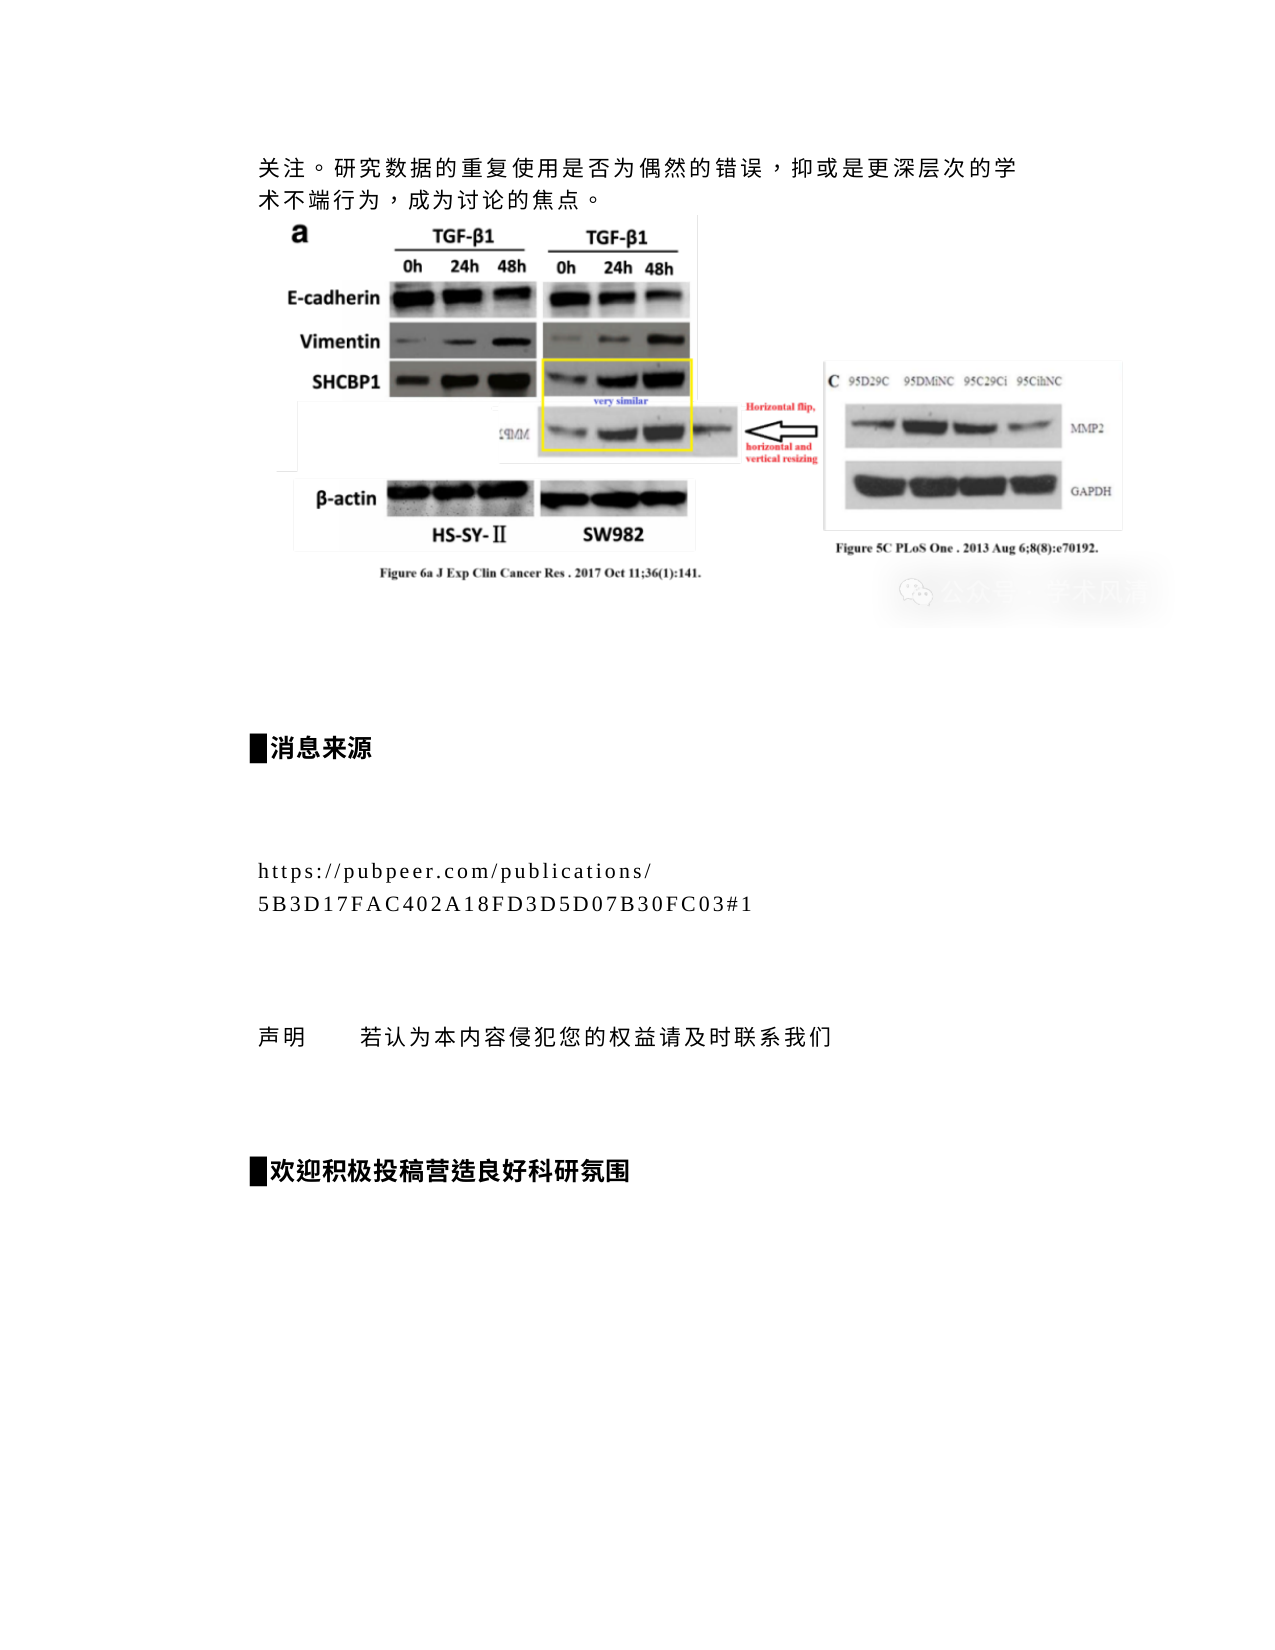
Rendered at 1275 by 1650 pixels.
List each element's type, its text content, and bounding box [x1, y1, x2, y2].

picture [276, 215, 1177, 628]
text 声明 若认为本内容侵犯您的权益请及时联系我们 [258, 1019, 1017, 1051]
text ▉欢迎积极投稿营造良好科研氛围 [250, 1138, 1025, 1188]
text ▉消息来源 [250, 714, 1025, 764]
text https://pubpeer.com/publications/5B3D17FAC402A18FD3D5D07B30FC03#1 [258, 851, 1017, 916]
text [258, 150, 1017, 215]
